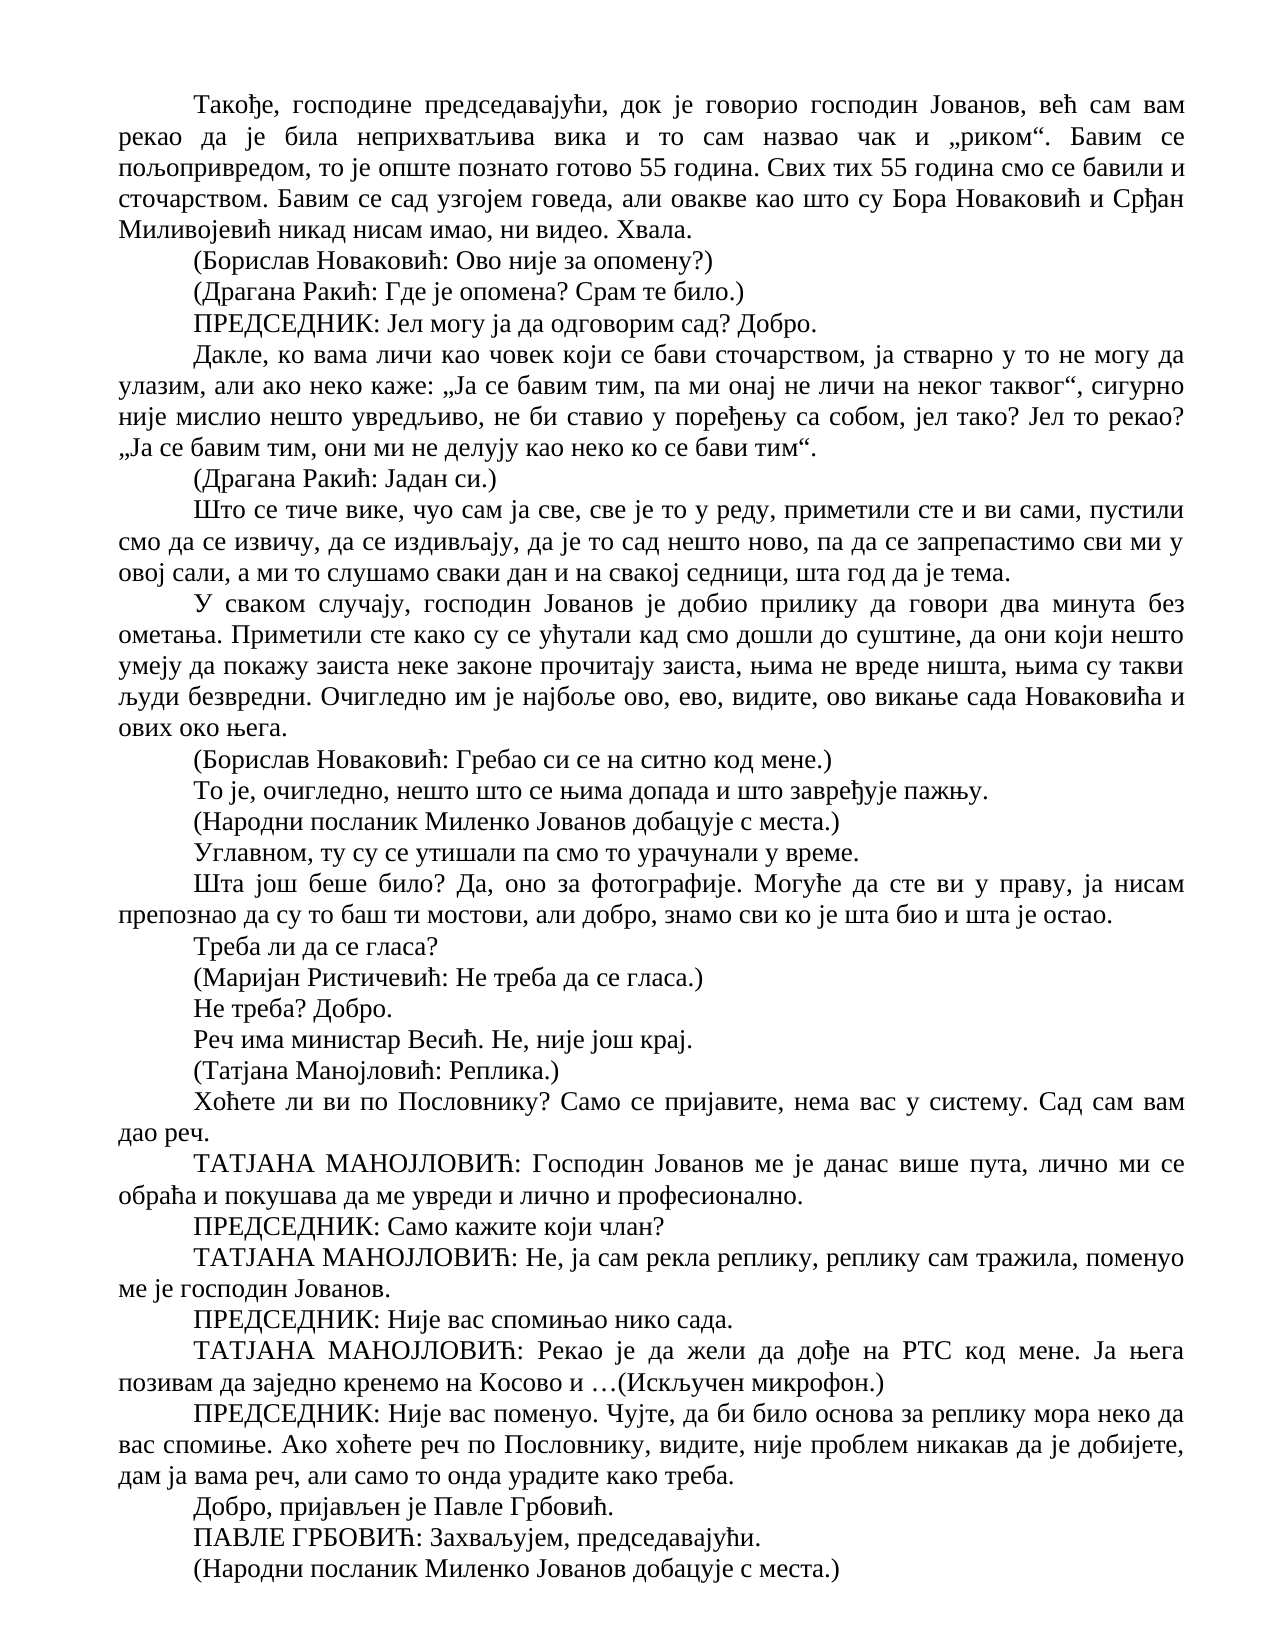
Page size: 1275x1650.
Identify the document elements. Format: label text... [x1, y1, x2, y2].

text Дакле, ко вама личи као човек који се бави сточарством, ја стварно у то не могу да улазим, али ако неко каже: „Ја се бавим тим, па ми онај не личи на неког таквог“, сигурно није мислио нешто увредљиво, не би ставио у поређењу са собом, јел тако? Јел то рекао? „Ја се бавим тим, они ми не делују као неко ко се бави тим“. [118, 338, 1186, 462]
text Што се тиче вике, чуо сам ја све, све је то у реду, приметили сте и ви сами, пустили смо да се извичу, да се издивљају, да је то сад нешто ново, па да се запрепастимо сви ми у овој сали, а ми то слушамо сваки дан и на свакој седници, шта год да је тема. [118, 493, 1186, 587]
text ПАВЛЕ ГРБОВИЋ: Захваљујем, председавајући. [118, 1521, 1186, 1552]
text (Борислав Новаковић: Ово није за опомену?) [118, 244, 1186, 276]
text ПРЕДСЕДНИК: Јел могу ја да одговорим сад? Добро. [118, 307, 1186, 338]
text (Народни посланик Миленко Јованов добацује с места.) [118, 805, 1186, 836]
text (Драгана Ракић: Јадан си.) [118, 462, 1186, 493]
text ТАТЈАНА МАНОЈЛОВИЋ: Господин Јованов ме је данас више пута, лично ми се обраћа и покушава да ме увреди и лично и професионално. [118, 1148, 1186, 1210]
text Добро, пријављен је Павле Грбовић. [118, 1490, 1186, 1521]
text ТАТЈАНА МАНОЈЛОВИЋ: Не, ја сам рекла реплику, реплику сам тражила, поменуо ме је господин Јованов. [118, 1241, 1186, 1303]
text (Народни посланик Миленко Јованов добацује с места.) [118, 1552, 1186, 1584]
text То је, очигледно, нешто што се њима допада и што завређује пажњу. [118, 774, 1186, 805]
text ПРЕДСЕДНИК: Само кажите који члан? [118, 1210, 1186, 1241]
text Углавном, ту су се утишали па смо то урачунали у време. [118, 836, 1186, 867]
text Такође, господине председавајући, док је говорио господин Јованов, већ сам вам рекао да је била неприхватљива вика и то сам назвао чак и „риком“. Бавим се пољопривредом, то је опште познато готово 55 година. Свих тих 55 година смо се бавили и сточарством. Бавим се сад узгојем говеда, али овакве као што су Бора Новаковић и Срђан Миливојевић никад нисам имао, ни видео. Хвала. [118, 89, 1186, 244]
text ПРЕДСЕДНИК: Није вас поменуо. Чујте, да би било основа за реплику мора неко да вас спомиње. Ако хоћете реч по Пословнику, видите, није проблем никакав да је добијете, дам ја вама реч, али само то онда урадите како треба. [118, 1397, 1186, 1490]
text (Борислав Новаковић: Гребао си се на ситно код мене.) [118, 743, 1186, 774]
text (Татјана Манојловић: Реплика.) [118, 1054, 1186, 1085]
text (Драгана Ракић: Где је опомена? Срам те било.) [118, 276, 1186, 307]
text ПРЕДСЕДНИК: Није вас спомињао нико сада. [118, 1303, 1186, 1334]
text ТАТЈАНА МАНОЈЛОВИЋ: Рекао је да жели да дође на РТС код мене. Ја њега позивам да заједно кренемо на Косово и …(Искључен микрофон.) [118, 1334, 1186, 1397]
text Не треба? Добро. [118, 992, 1186, 1023]
text Реч има министар Весић. Не, није још крај. [118, 1023, 1186, 1054]
text У сваком случају, господин Јованов је добио прилику да говори два минута без ометања. Приметили сте како су се ућутали кад смо дошли до суштине, да они који нешто умеју да покажу заиста неке законе прочитају заиста, њима не вреде ништа, њима су такви људи безвредни. Очигледно им је најбоље ово, ево, видите, ово викање сада Новаковића и ових око њега. [118, 587, 1186, 743]
text Треба ли да се гласа? [118, 929, 1186, 961]
text Хоћете ли ви по Пословнику? Само се пријавите, нема вас у систему. Сад сам вам дао реч. [118, 1085, 1186, 1148]
text (Маријан Ристичевић: Не треба да се гласа.) [118, 961, 1186, 992]
text Шта још беше било? Да, оно за фотографије. Могуће да сте ви у праву, ја нисам препознао да су то баш ти мостови, али добро, знамо сви ко је шта био и шта је остао. [118, 867, 1186, 929]
